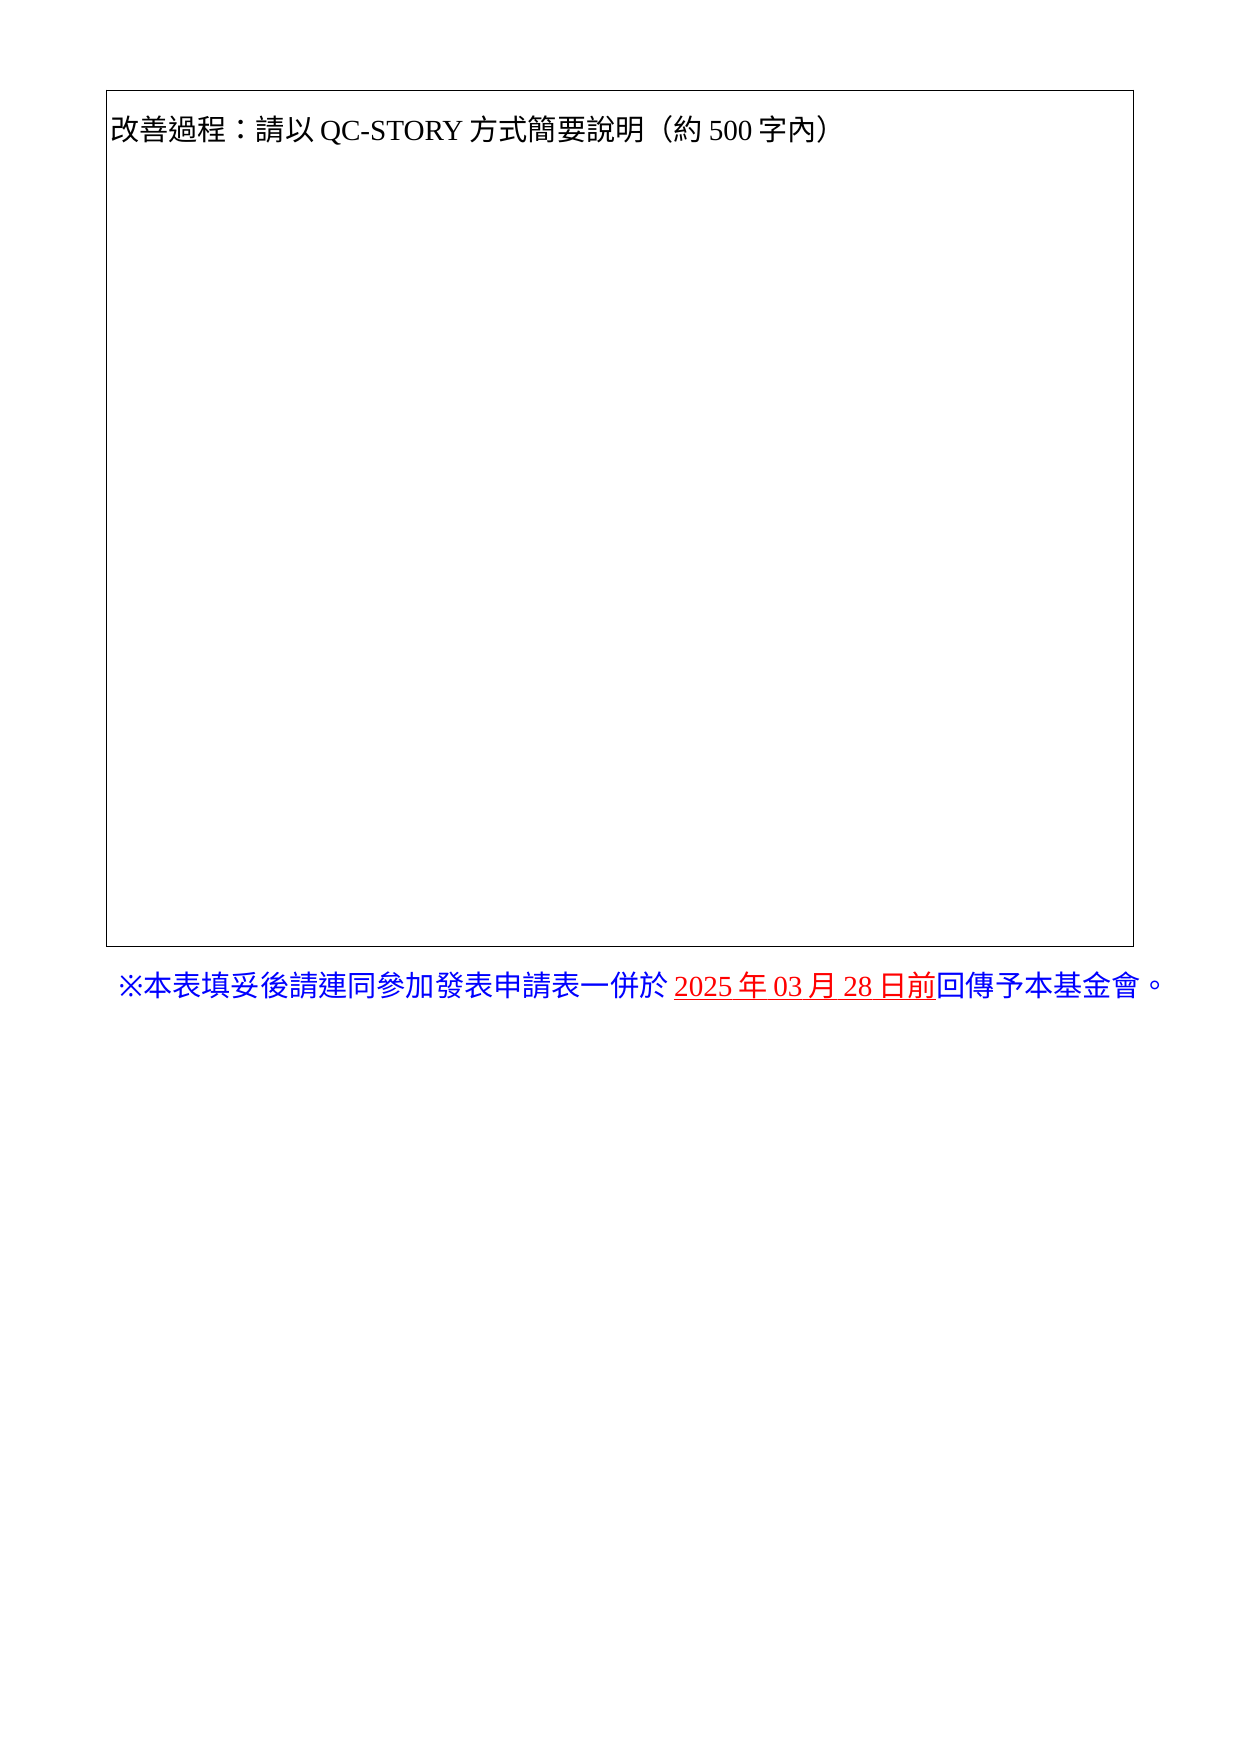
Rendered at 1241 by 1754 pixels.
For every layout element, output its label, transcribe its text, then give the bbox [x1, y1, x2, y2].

text ※本表填妥後請連同參加發表申請表一併於2025年03月28日前回傳予本基金會。 [75, 947, 1165, 1022]
table_cell 改善過程：請以QC-STORY方式簡要說明（約500字內） [107, 91, 1133, 946]
